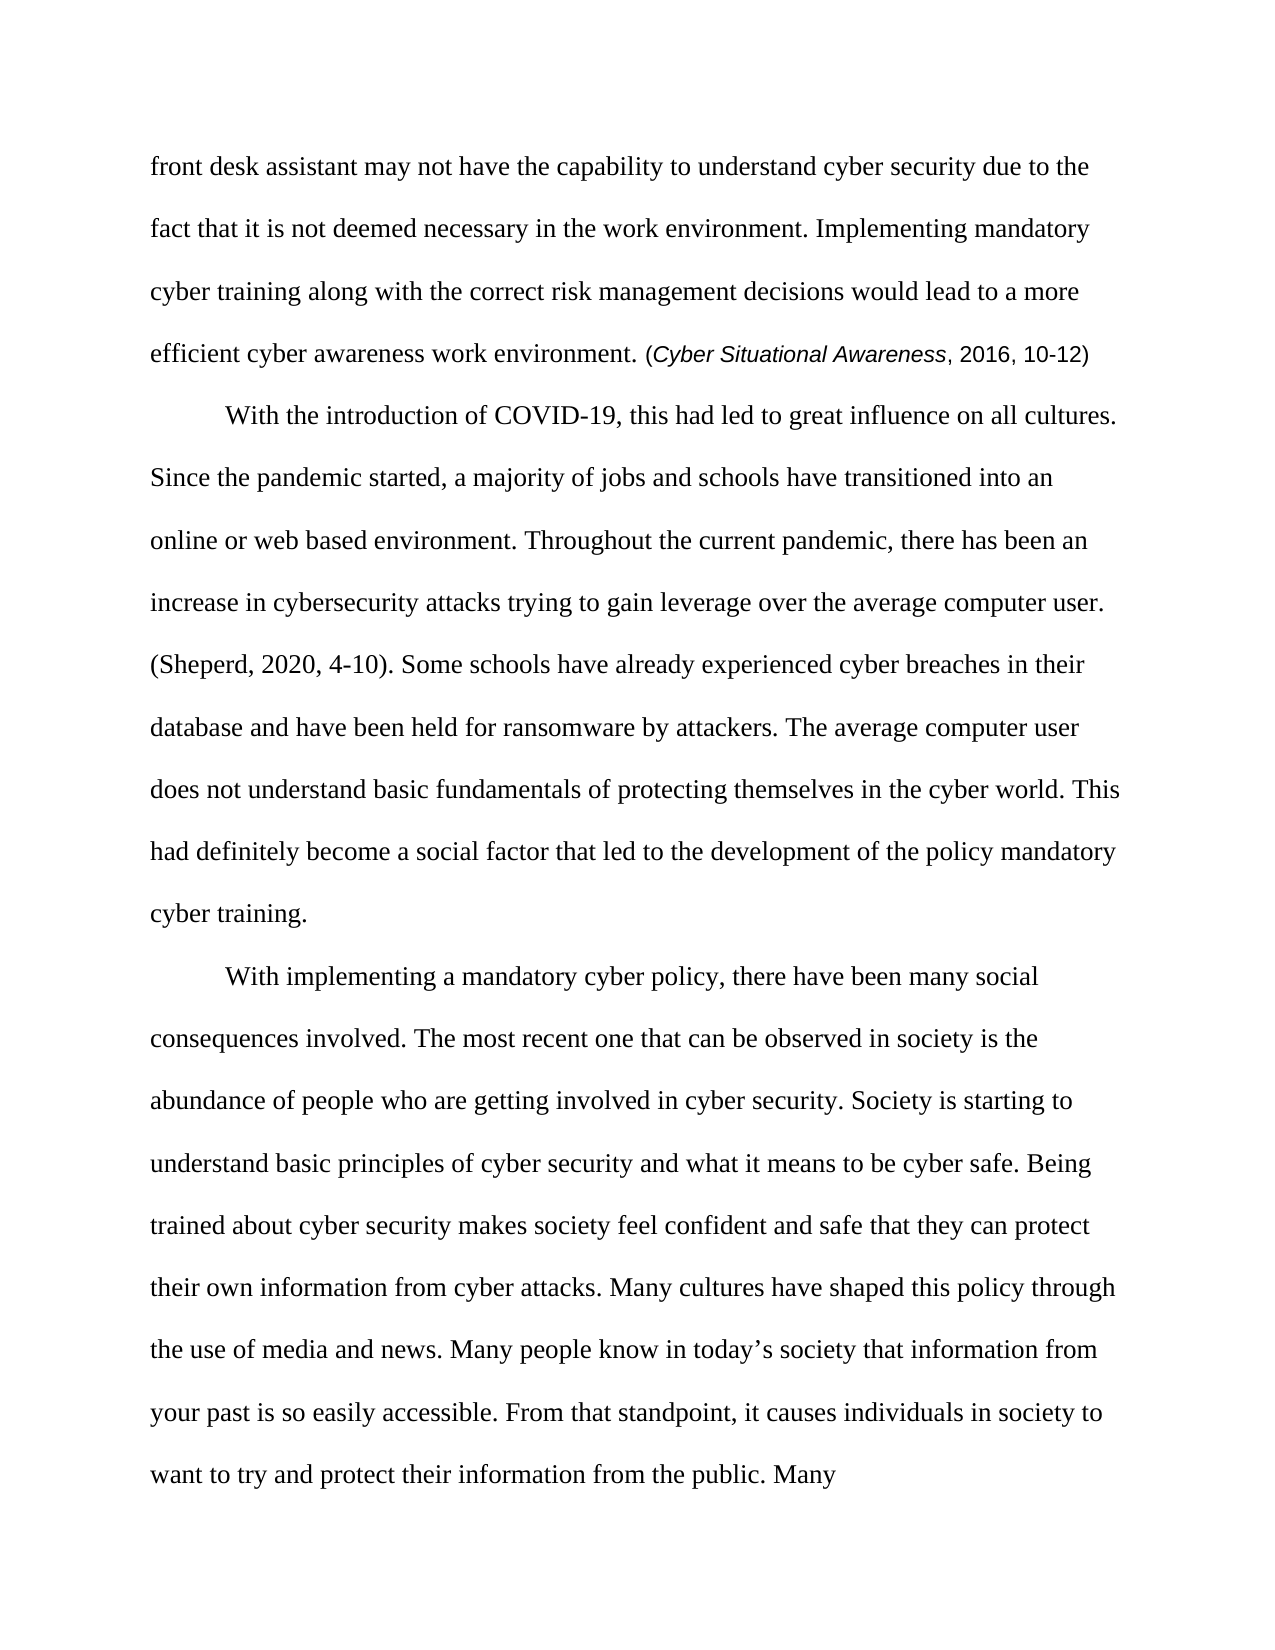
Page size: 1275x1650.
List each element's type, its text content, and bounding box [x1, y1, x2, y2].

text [150, 150, 1125, 368]
text With the introduction of COVID-19, this had led to great influence on all cultures. Since the pandemic started, a majority of jobs and schools have transitioned into an online or web based environment. Throughout the current pandemic, there has been an increase in cybersecurity attacks trying to gain leverage over the average computer user. (Sheperd, 2020, 4-10). Some schools have already experienced cyber breaches in their database and have been held for ransomware by attackers. The average computer user does not understand basic fundamentals of protecting themselves in the cyber world. This had definitely become a social factor that led to the development of the policy mandatory cyber training. [150, 399, 1125, 929]
text With implementing a mandatory cyber policy, there have been many social consequences involved. The most recent one that can be observed in society is the abundance of people who are getting involved in cyber security. Society is starting to understand basic principles of cyber security and what it means to be cyber safe. Being trained about cyber security makes society feel confident and safe that they can protect their own information from cyber attacks. Many cultures have shaped this policy through the use of media and news. Many people know in today’s society that information from your past is so easily accessible. From that standpoint, it causes individuals in society to want to try and protect their information from the public. Many [150, 960, 1125, 1489]
